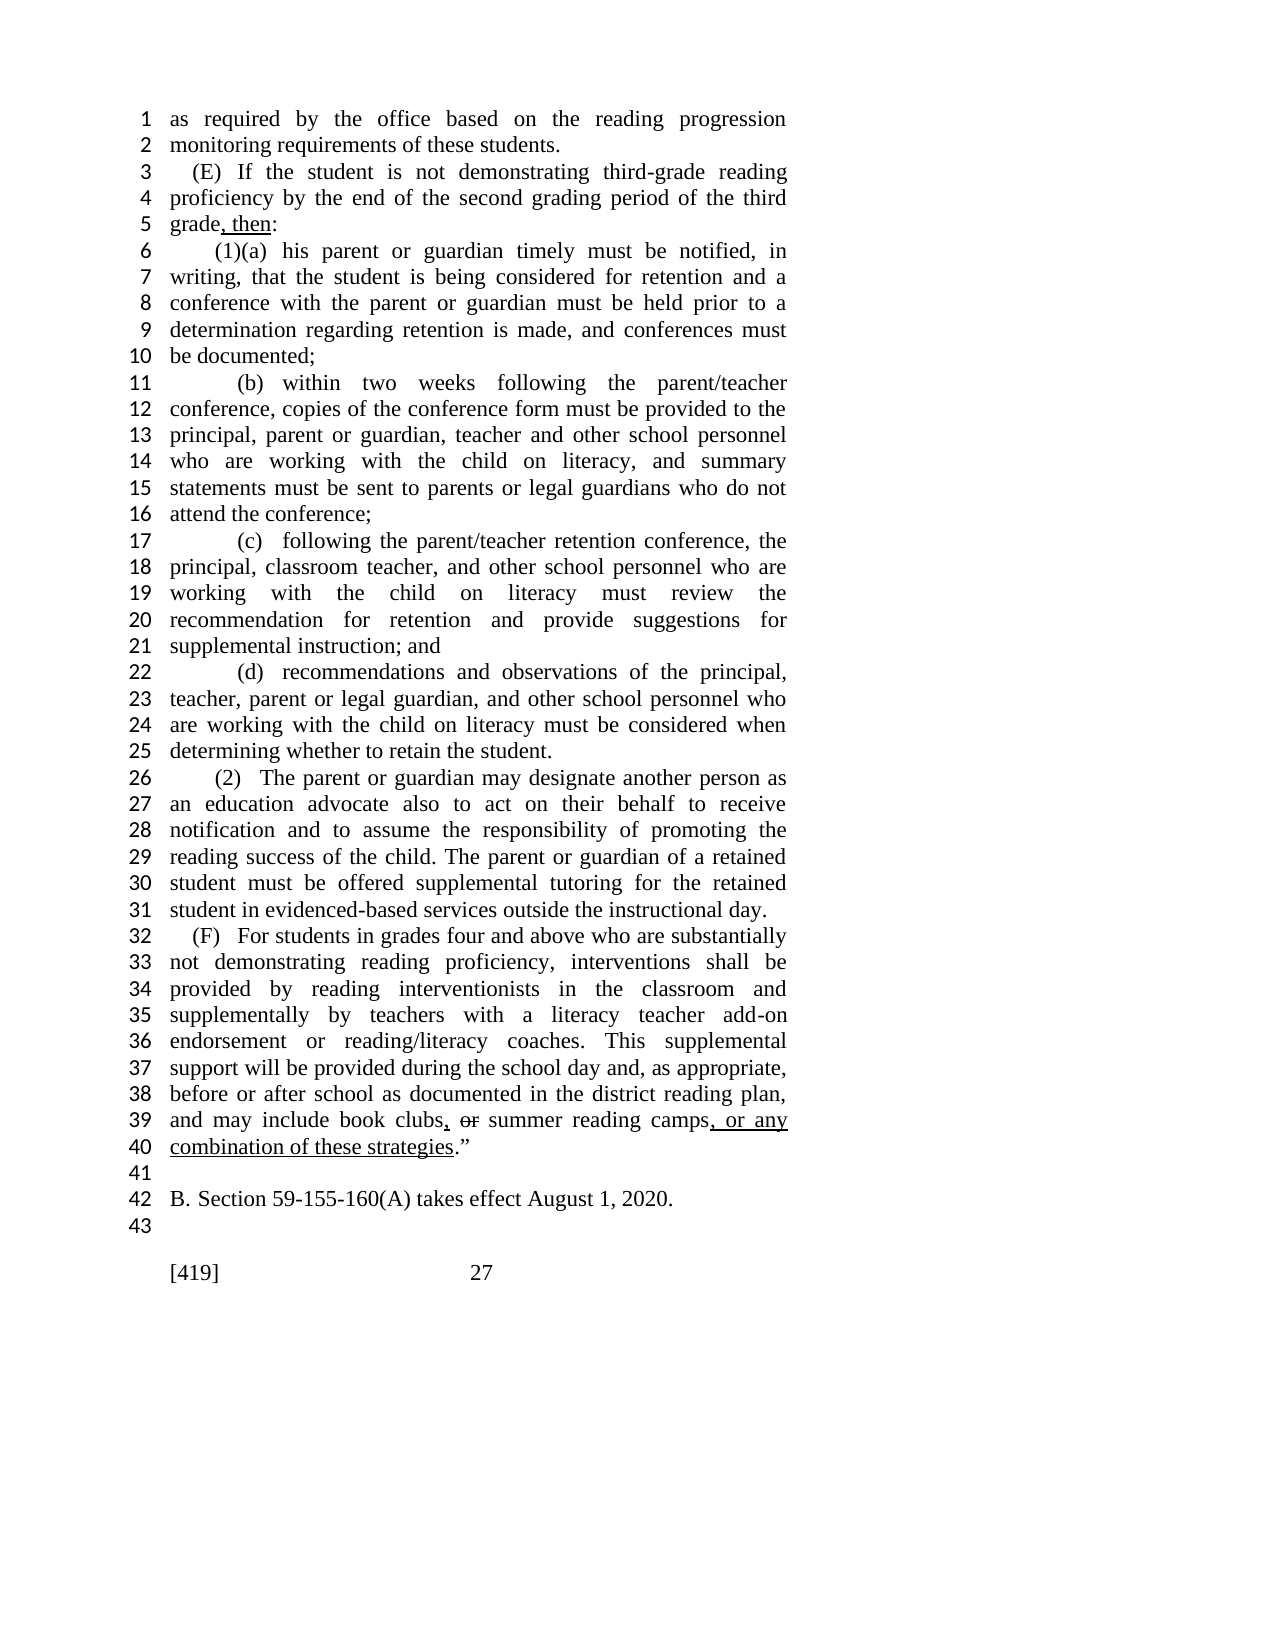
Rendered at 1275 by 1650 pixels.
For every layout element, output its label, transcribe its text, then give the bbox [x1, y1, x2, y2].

text (1)(a) his parent or guardian timely must be notified, in writing, that the student is being considered for retention and a conference with the parent or guardian must be held prior to a determination regarding retention is made, and conferences must be documented; [169, 237, 787, 368]
text (E) If the student is not demonstrating third-grade reading proficiency by the end of the second grading period of the third grade, then: [169, 158, 787, 237]
text B. Section 59-155-160(A) takes effect August 1, 2020. [169, 1186, 787, 1212]
text (c) following the parent/teacher retention conference, the principal, classroom teacher, and other school personnel who are working with the child on literacy must review the recommendation for retention and provide suggestions for supplemental instruction; and [169, 527, 787, 658]
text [169, 105, 787, 158]
text (F) For students in grades four and above who are substantially not demonstrating reading proficiency, interventions shall be provided by reading interventionists in the classroom and supplementally by teachers with a literacy teacher add-on endorsement or reading/literacy coaches. This supplemental support will be provided during the school day and, as appropriate, before or after school as documented in the district reading plan, and may include book clubs, or summer reading camps, or any combination of these strategies.” [169, 922, 787, 1159]
text (2) The parent or guardian may designate another person as an education advocate also to act on their behalf to receive notification and to assume the responsibility of promoting the reading success of the child. The parent or guardian of a retained student must be offered supplemental tutoring for the retained student in evidenced-based services outside the instructional day. [169, 764, 787, 922]
text (b) within two weeks following the parent/teacher conference, copies of the conference form must be provided to the principal, parent or guardian, teacher and other school personnel who are working with the child on literacy, and summary statements must be sent to parents or legal guardians who do not attend the conference; [169, 368, 787, 527]
text (d) recommendations and observations of the principal, teacher, parent or legal guardian, and other school personnel who are working with the child on literacy must be considered when determining whether to retain the student. [169, 658, 787, 764]
